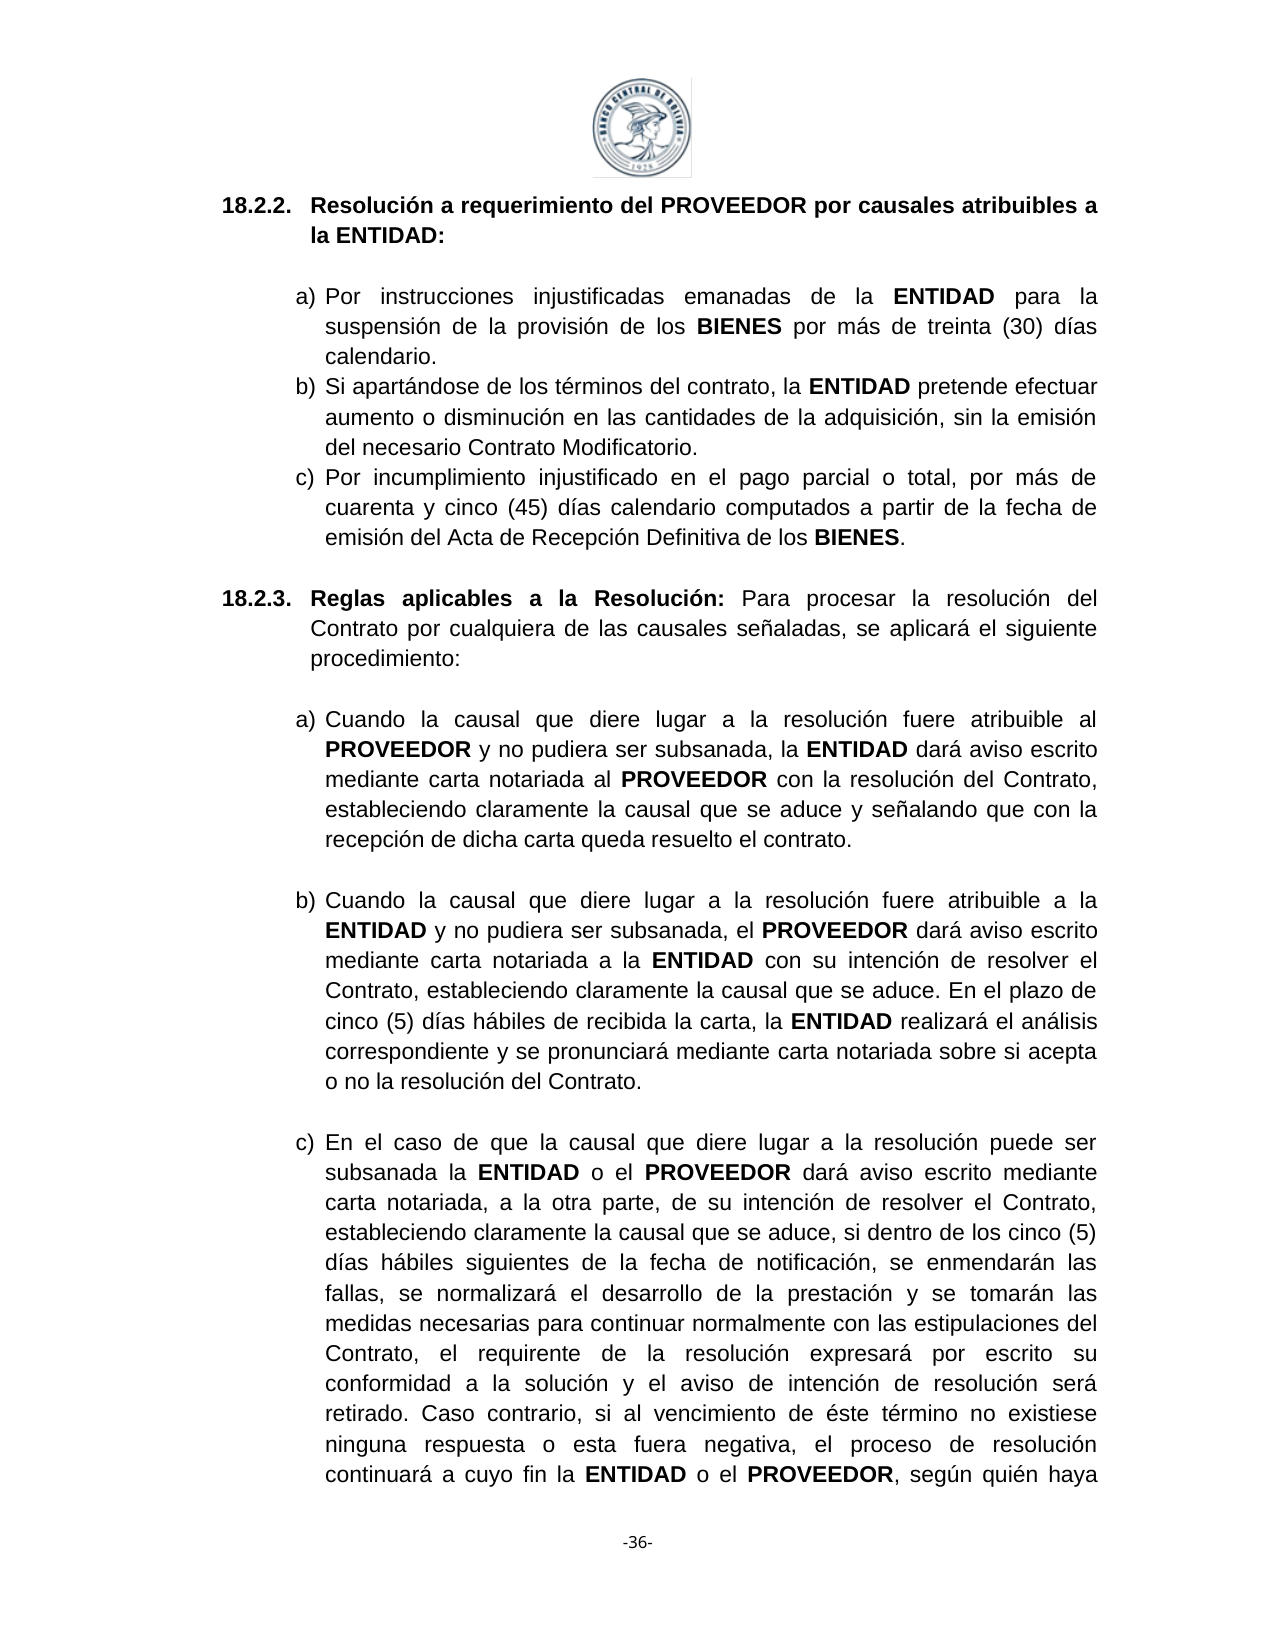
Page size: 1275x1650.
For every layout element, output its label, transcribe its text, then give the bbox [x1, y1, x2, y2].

list Resolución a requerimiento del PROVEEDOR por causales atribuibles a la ENTIDAD: [222, 192, 1098, 248]
list Por incumplimiento injustificado en el pago parcial o total, por más de cuarenta y cinco (45) días calendario computados a partir de la fecha de emisión del Acta de Recepción Definitiva de los BIENES. [295, 464, 1098, 551]
list Por instrucciones injustificadas emanadas de la ENTIDAD para la suspensión de la provisión de los BIENES por más de treinta (30) días calendario. [295, 283, 1098, 369]
list Reglas aplicables a la Resolución: Para procesar la resolución del Contrato por cualquiera de las causales señaladas, se aplicará el siguiente procedimiento: [222, 585, 1098, 671]
list Cuando la causal que diere lugar a la resolución fuere atribuible a la ENTIDAD y no pudiera ser subsanada, el PROVEEDOR dará aviso escrito mediante carta notariada a la ENTIDAD con su intención de resolver el Contrato, estableciendo claramente la causal que se aduce. En el plazo de cinco (5) días hábiles de recibida la carta, la ENTIDAD realizará el análisis correspondiente y se pronunciará mediante carta notariada sobre si acepta o no la resolución del Contrato. [295, 887, 1098, 1094]
list Cuando la causal que diere lugar a la resolución fuere atribuible al PROVEEDOR y no pudiera ser subsanada, la ENTIDAD dará aviso escrito mediante carta notariada al PROVEEDOR con la resolución del Contrato, estableciendo claramente la causal que se aduce y señalando que con la recepción de dicha carta queda resuelto el contrato. [295, 706, 1098, 853]
list Si apartándose de los términos del contrato, la ENTIDAD pretende efectuar aumento o disminución en las cantidades de la adquisición, sin la emisión del necesario Contrato Modificatorio. [295, 373, 1098, 460]
picture [592, 78, 693, 179]
